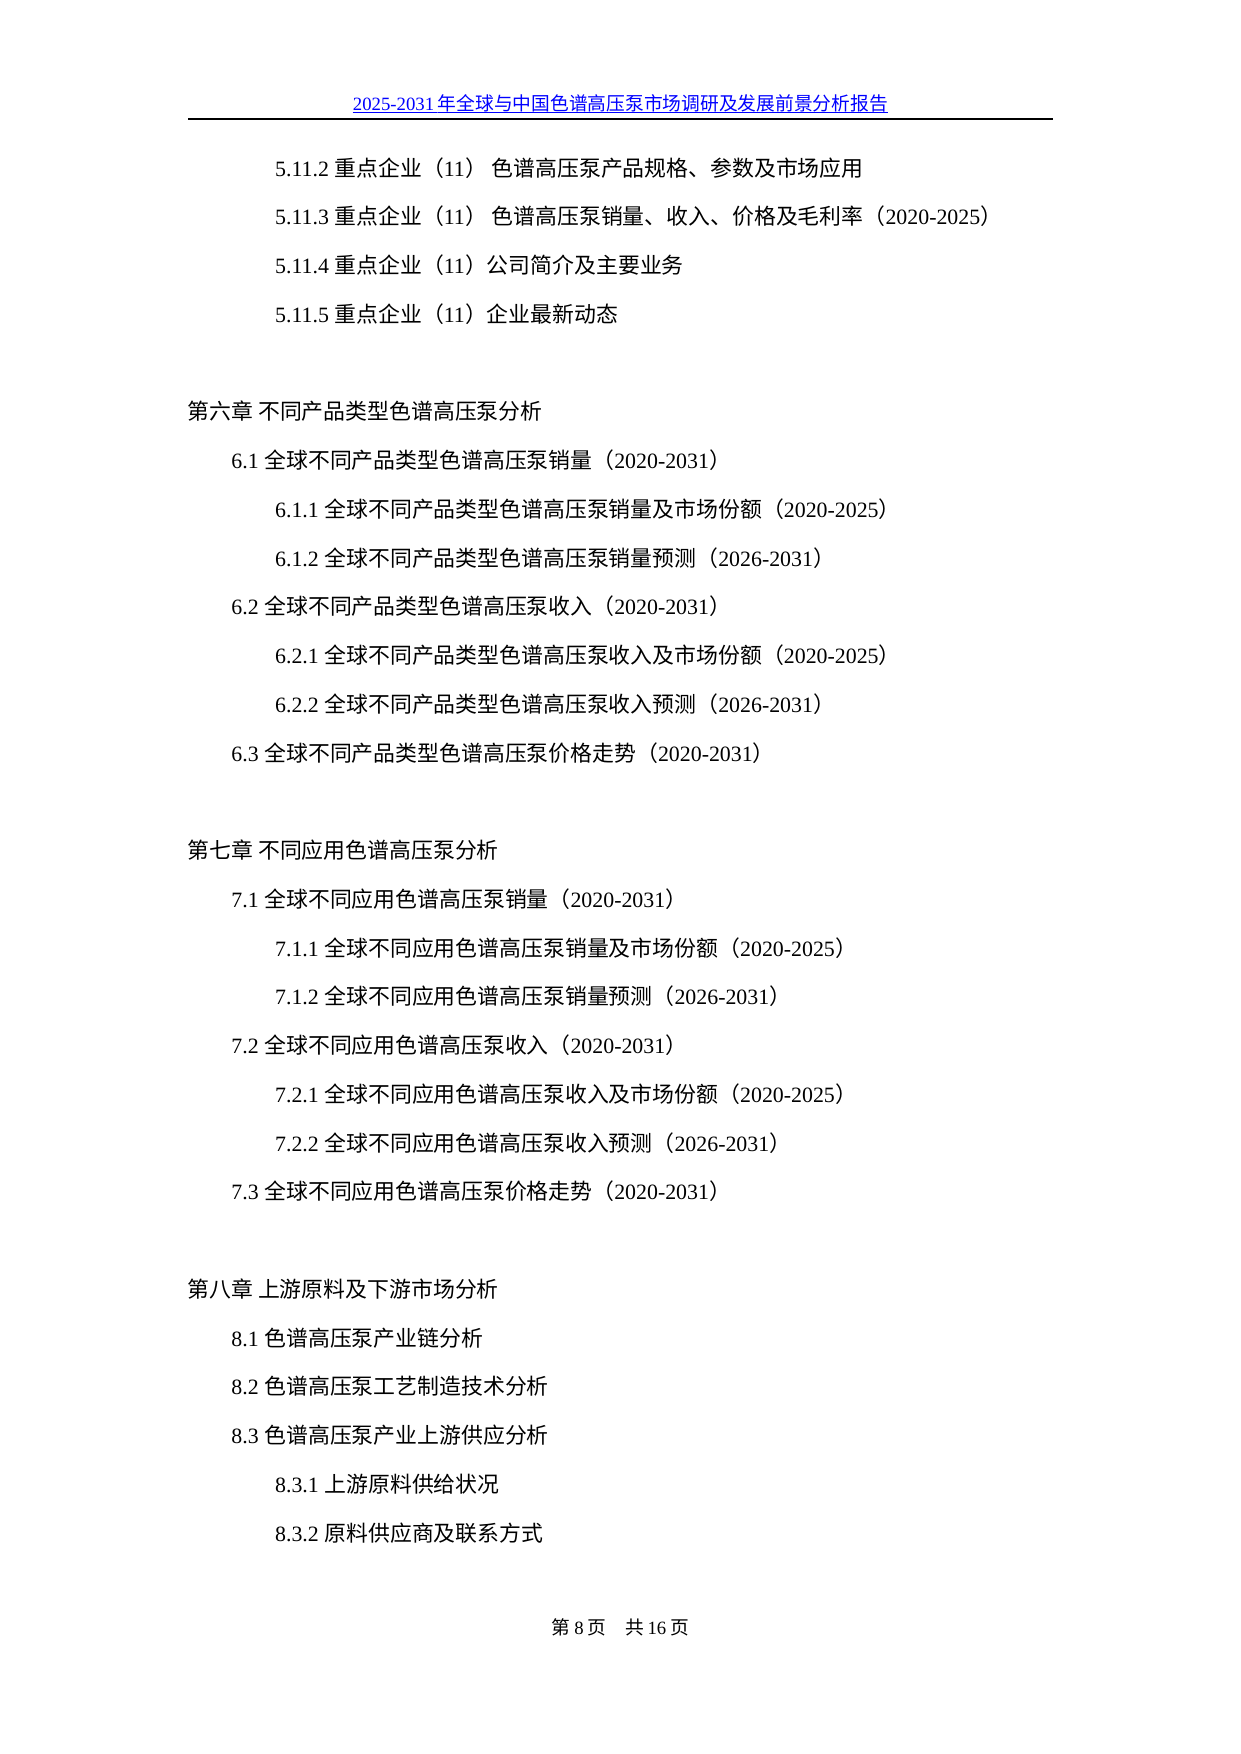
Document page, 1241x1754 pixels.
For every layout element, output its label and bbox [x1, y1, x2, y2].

text [187, 150, 1053, 1548]
